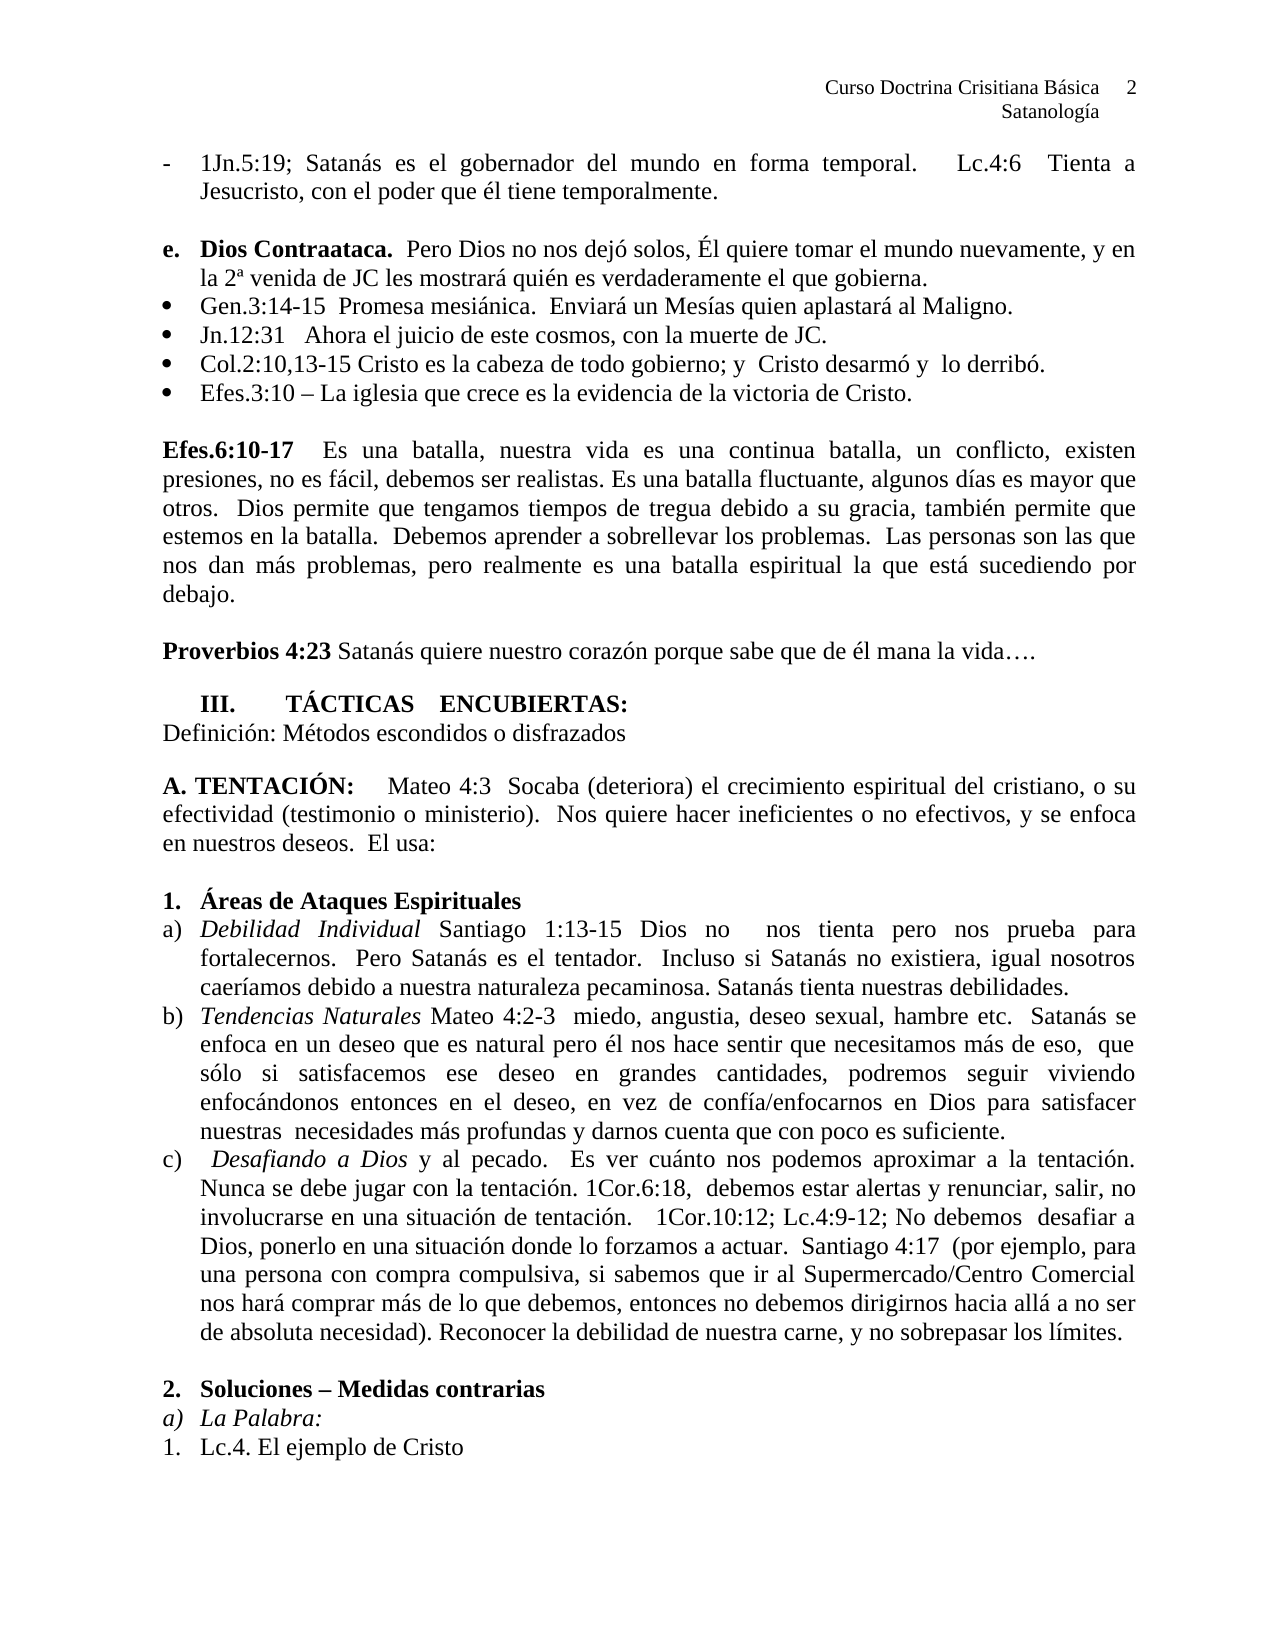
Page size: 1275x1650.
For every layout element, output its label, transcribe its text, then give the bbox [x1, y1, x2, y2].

subtitle Proverbios 4:23 Satanás quiere nuestro corazón porque sabe que de él mana la vida…. [162, 636, 1137, 665]
list Tendencias Naturales Mateo 4:2-3 miedo, angustia, deseo sexual, hambre etc. Satanás se enfoca en un deseo que es natural pero él nos hace sentir que necesitamos más de eso, que sólo si satisfacemos ese deseo en grandes cantidades, podremos seguir viviendo enfocándonos entonces en el deseo, en vez de confía/enfocarnos en Dios para satisfacer nuestras necesidades más profundas y darnos cuenta que con poco es suficiente. [162, 1001, 1137, 1144]
list Efes.3:10 – La iglesia que crece es la evidencia de la victoria de Cristo. [162, 378, 1137, 406]
list Col.2:10,13-15 Cristo es la cabeza de todo gobierno; y Cristo desarmó y lo derribó. [162, 349, 1137, 378]
list Lc.4. El ejemplo de Cristo [162, 1432, 1137, 1461]
list Debilidad Individual Santiago 1:13-15 Dios no nos tienta pero nos prueba para fortalecernos. Pero Satanás es el tentador. Incluso si Satanás no existiera, igual nosotros caeríamos debido a nuestra naturaleza pecaminosa. Satanás tienta nuestras debilidades. [162, 914, 1137, 1001]
list Soluciones – Medidas contrarias [162, 1374, 1137, 1403]
text III. TÁCTICAS ENCUBIERTAS: [162, 689, 1137, 718]
list Gen.3:14-15 Promesa mesiánica. Enviará un Mesías quien aplastará al Maligno. [162, 291, 1137, 320]
list Áreas de Ataques Espirituales [162, 886, 1137, 914]
text Definición: Métodos escondidos o disfrazados [162, 718, 1137, 747]
text Efes.6:10-17 Es una batalla, nuestra vida es una continua batalla, un conflicto, existen presiones, no es fácil, debemos ser realistas. Es una batalla fluctuante, algunos días es mayor que otros. Dios permite que tengamos tiempos de tregua debido a su gracia, también permite que estemos en la batalla. Debemos aprender a sobrellevar los problemas. Las personas son las que nos dan más problemas, pero realmente es una batalla espiritual la que está sucediendo por debajo. [162, 435, 1137, 608]
list La Palabra: [162, 1403, 1137, 1432]
list Jn.12:31 Ahora el juicio de este cosmos, con la muerte de JC. [162, 320, 1137, 349]
list 1Jn.5:19; Satanás es el gobernador del mundo en forma temporal. Lc.4:6 Tienta a Jesucristo, con el poder que él tiene temporalmente. [162, 148, 1137, 205]
list Dios Contraataca. Pero Dios no nos dejó solos, Él quiere tomar el mundo nuevamente, y en la 2ª venida de JC les mostrará quién es verdaderamente el que gobierna. [162, 234, 1137, 291]
list Desafiando a Dios y al pecado. Es ver cuánto nos podemos aproximar a la tentación. Nunca se debe jugar con la tentación. 1Cor.6:18, debemos estar alertas y renunciar, salir, no involucrarse en una situación de tentación. 1Cor.10:12; Lc.4:9-12; No debemos desafiar a Dios, ponerlo en una situación donde lo forzamos a actuar. Santiago 4:17 (por ejemplo, para una persona con compra compulsiva, si sabemos que ir al Supermercado/Centro Comercial nos hará comprar más de lo que debemos, entonces no debemos dirigirnos hacia allá a no ser de absoluta necesidad). Reconocer la debilidad de nuestra carne, y no sobrepasar los límites. [162, 1144, 1137, 1346]
text A. TENTACIÓN: Mateo 4:3 Socaba (deteriora) el crecimiento espiritual del cristiano, o su efectividad (testimonio o ministerio). Nos quiere hacer ineficientes o no efectivos, y se enfoca en nuestros deseos. El usa: [162, 771, 1137, 857]
